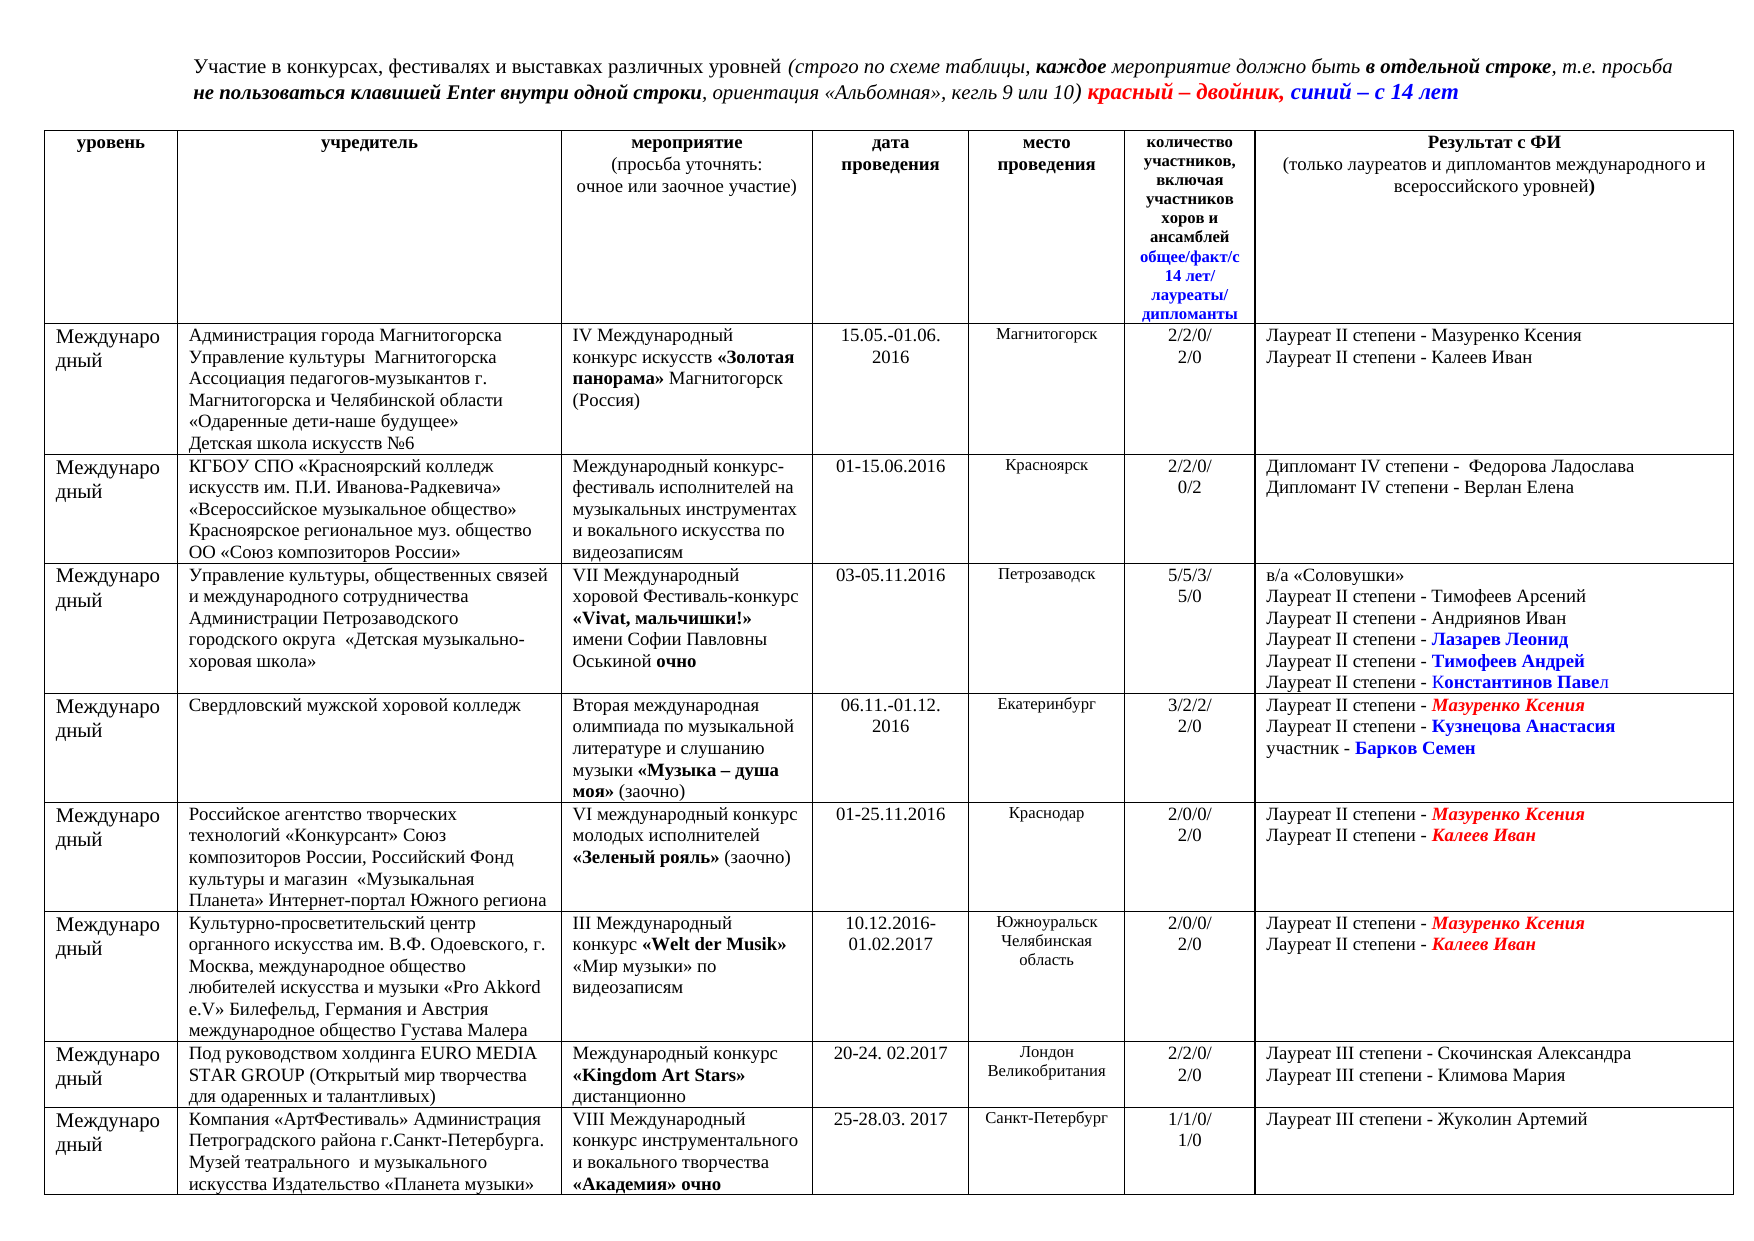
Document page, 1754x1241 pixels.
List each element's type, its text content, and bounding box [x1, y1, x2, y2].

table_cell Международный конкурс-фестиваль исполнителей на музыкальных инструментах и вокального искусства по видеозаписям [562, 455, 812, 562]
table_cell Международный [45, 912, 177, 1041]
table_cell Южноуральск Челябинская область [969, 912, 1124, 1041]
table_cell Под руководством холдинга EURO MEDIA STAR GROUP (Открытый мир творчества для одаренных и талантливых) [178, 1042, 561, 1107]
table_cell Компания «АртФестиваль» Администрация Петроградского района г.Санкт-Петербурга. Музей театрального и музыкального искусства Издательство «Планета музыки» [178, 1108, 561, 1194]
text Участие в конкурсах, фестивалях и выставках различных уровней (строго по схеме таблицы, каждое мероприятие должно быть в отдельной строке, т.е. просьба не пользоваться клавишей Enter внутри одной строки, ориентация «Альбомная», кегль 9 или 10) красный – двойник, синий – с 14 лет [193, 54, 1698, 104]
table_cell 20-24. 02.2017 [813, 1042, 968, 1107]
table_cell 03-05.11.2016 [813, 564, 968, 693]
table_cell Красноярск [969, 455, 1124, 562]
table_cell III Международный конкурс «Welt der Musik» «Мир музыки» по видеозаписям [562, 912, 812, 1041]
table_cell 25-28.03. 2017 [813, 1108, 968, 1194]
table_cell VIII Международный конкурс инструментального и вокального творчества «Академия» очно [562, 1108, 812, 1194]
table_header Результат с ФИ (только лауреатов и дипломантов международного и всероссийского уровней) [1256, 131, 1733, 323]
table_cell Краснодар [969, 803, 1124, 911]
table_cell 2/0/0/ 2/0 [1125, 803, 1254, 911]
table_cell Лауреат III степени - Жуколин Артемий [1256, 1108, 1733, 1194]
table_cell Международный конкурс «Kingdom Art Stars» дистанционно [562, 1042, 812, 1107]
table_cell Международный [45, 455, 177, 562]
table_header мероприятие (просьба уточнять: очное или заочное участие) [562, 131, 812, 323]
table_cell Российское агентство творческих технологий «Конкурсант» Союз композиторов России, Российский Фонд культуры и магазин «Музыкальная Планета» Интернет-портал Южного региона [178, 803, 561, 911]
table_cell Петрозаводск [969, 564, 1124, 693]
table_cell 01-25.11.2016 [813, 803, 968, 911]
table_cell Екатеринбург [969, 694, 1124, 802]
table_cell VII Международный хоровой Фестиваль-конкурс «Vivat, мальчишки!» имени Софии Павловны Оськиной очно [562, 564, 812, 693]
table_cell 01-15.06.2016 [813, 455, 968, 562]
table_cell Лауреат II степени - Мазуренко Ксения Лауреат II степени - Калеев Иван [1256, 803, 1733, 911]
table_cell Международный [45, 803, 177, 911]
table_cell 5/5/3/ 5/0 [1125, 564, 1254, 693]
table_cell Лауреат III степени - Скочинская Александра Лауреат III степени - Климова Мария [1256, 1042, 1733, 1107]
table_cell 2/2/0/ 2/0 [1125, 1042, 1254, 1107]
table_cell Вторая международная олимпиада по музыкальной литературе и слушанию музыки «Музыка – душа моя» (заочно) [562, 694, 812, 802]
table_cell 10.12.2016-01.02.2017 [813, 912, 968, 1041]
table_header место проведения [969, 131, 1124, 323]
table_cell КГБОУ СПО «Красноярский колледж искусств им. П.И. Иванова-Радкевича» «Всероссийское музыкальное общество» Красноярское региональное муз. общество ОО «Союз композиторов России» [178, 455, 561, 562]
table_cell Международный [45, 324, 177, 453]
table_cell Управление культуры, общественных связей и международного сотрудничества Администрации Петрозаводского городского округа «Детская музыкально-хоровая школа» [178, 564, 561, 693]
table_cell Свердловский мужской хоровой колледж [178, 694, 561, 802]
table_cell Магнитогорск [969, 324, 1124, 453]
table_cell в/а «Соловушки» Лауреат II степени - Тимофеев Арсений Лауреат II степени - Андриянов Иван Лауреат II степени - Лазарев Леонид Лауреат II степени - Тимофеев Андрей Лауреат II степени - Константинов Павел [1256, 564, 1733, 693]
table_cell Лауреат II степени - Мазуренко Ксения Лауреат II степени - Калеев Иван [1256, 912, 1733, 1041]
table_header уровень [45, 131, 177, 323]
table_cell Лондон Великобритания [969, 1042, 1124, 1107]
table_cell Международный [45, 694, 177, 802]
table_cell 06.11.-01.12. 2016 [813, 694, 968, 802]
table_cell Международный [45, 564, 177, 693]
table_cell 2/0/0/ 2/0 [1125, 912, 1254, 1041]
table_cell 15.05.-01.06. 2016 [813, 324, 968, 453]
table_cell 1/1/0/ 1/0 [1125, 1108, 1254, 1194]
table_cell 2/2/0/ 0/2 [1125, 455, 1254, 562]
table_cell Лауреат II степени - Мазуренко Ксения Лауреат II степени - Калеев Иван [1256, 324, 1733, 453]
table_cell 3/2/2/ 2/0 [1125, 694, 1254, 802]
table_cell Дипломант IV степени - Федорова Ладослава Дипломант IV степени - Верлан Елена [1256, 455, 1733, 562]
table_cell Санкт-Петербург [969, 1108, 1124, 1194]
table_header учредитель [178, 131, 561, 323]
table_cell VI международный конкурс молодых исполнителей «Зеленый рояль» (заочно) [562, 803, 812, 911]
table_header дата проведения [813, 131, 968, 323]
table_cell Международный [45, 1042, 177, 1107]
table_cell Администрация города Магнитогорска Управление культуры Магнитогорска Ассоциация педагогов-музыкантов г. Магнитогорска и Челябинской области «Одаренные дети-наше будущее» Детская школа искусств №6 [178, 324, 561, 453]
table_header количество участников, включая участников хоров и ансамблей общее/факт/с 14 лет/ лауреаты/ дипломанты [1125, 131, 1254, 323]
table_cell 2/2/0/ 2/0 [1125, 324, 1254, 453]
table_cell Международный [45, 1108, 177, 1194]
table_cell Лауреат II степени - Мазуренко Ксения Лауреат II степени - Кузнецова Анастасия участник - Барков Семен [1256, 694, 1733, 802]
table_cell IV Международный конкурс искусств «Золотая панорама» Магнитогорск (Россия) [562, 324, 812, 453]
table_cell Культурно-просветительский центр органного искусства им. В.Ф. Одоевского, г. Москва, международное общество любителей искусства и музыки «Pro Akkord e.V» Билефельд, Германия и Австрия международное общество Густава Малера [178, 912, 561, 1041]
